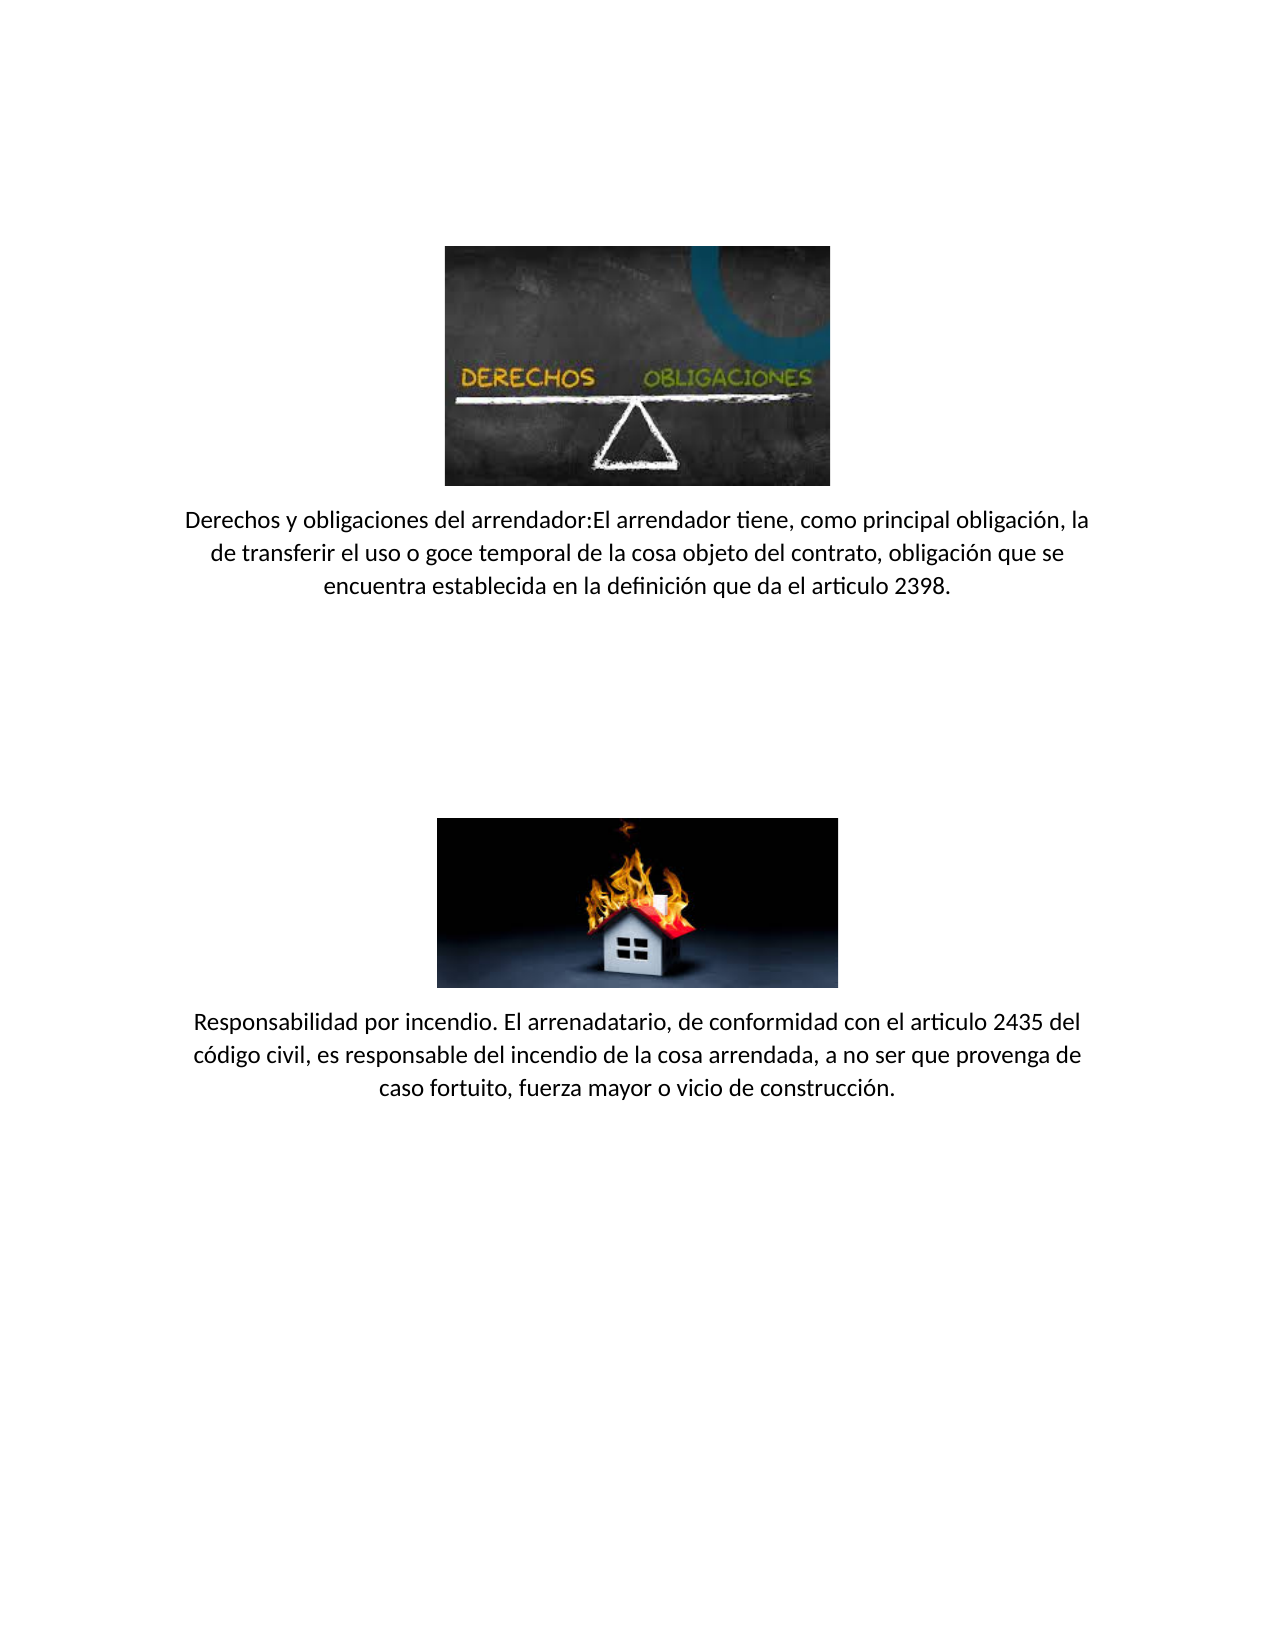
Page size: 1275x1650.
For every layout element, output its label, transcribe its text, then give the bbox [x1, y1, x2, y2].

text Responsabilidad por incendio. El arrenadatario, de conformidad con el articulo 2435 del código civil, es responsable del incendio de la cosa arrendada, a no ser que provenga de caso fortuito, fuerza mayor o vicio de construcción. [177, 1006, 1098, 1103]
picture [437, 818, 839, 988]
picture [444, 246, 831, 486]
text Derechos y obligaciones del arrendador:El arrendador tiene, como principal obligación, la de transferir el uso o goce temporal de la cosa objeto del contrato, obligación que se encuentra establecida en la definición que da el articulo 2398. [177, 504, 1098, 601]
